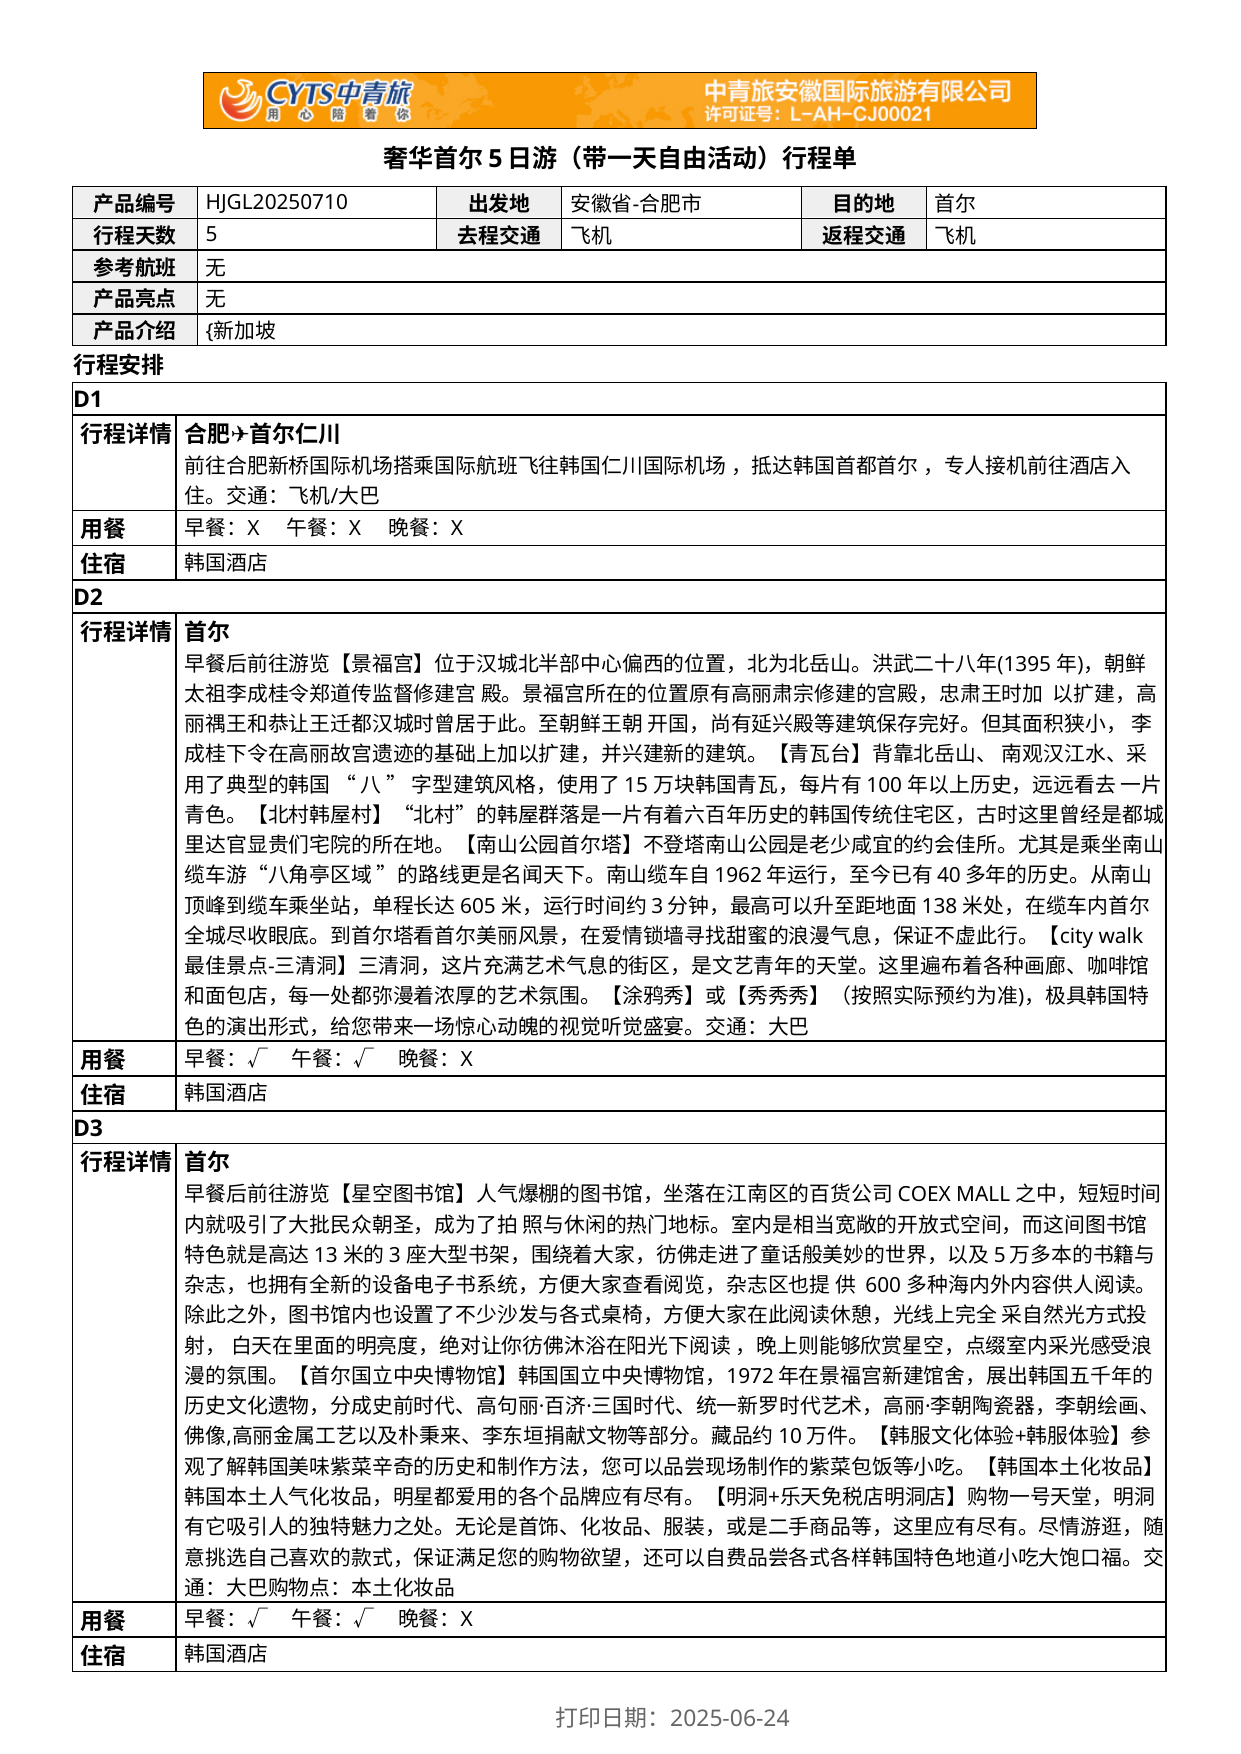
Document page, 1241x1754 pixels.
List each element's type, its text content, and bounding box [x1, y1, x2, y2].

table_cell 无 [198, 283, 1165, 313]
table_cell 去程交通 [437, 219, 561, 249]
table_header 安徽省-合肥市 [562, 187, 801, 217]
table_header 目的地 [802, 187, 926, 217]
table_cell 行程详情 [73, 1144, 175, 1601]
table_cell 用餐 [73, 511, 175, 544]
table_cell 行程详情 [73, 614, 175, 1040]
table_cell 行程详情 [73, 416, 175, 510]
table_cell 住宿 [73, 546, 175, 579]
table_cell {新加坡 [198, 315, 1165, 345]
picture [204, 73, 1036, 128]
table_cell 5 [198, 219, 436, 249]
text 奢华首尔5日游（带一天自由活动）行程单 [73, 139, 1167, 175]
table_cell D3 [73, 1112, 1165, 1143]
table_cell 无 [198, 251, 1165, 281]
table_cell 飞机 [927, 219, 1165, 249]
table_cell 韩国酒店 [177, 1638, 1165, 1671]
table_header 首尔 [927, 187, 1165, 217]
text 行程安排 [73, 347, 1167, 381]
table_cell 住宿 [73, 1077, 175, 1110]
table_cell 用餐 [73, 1042, 175, 1075]
table_cell 韩国酒店 [177, 546, 1165, 579]
table_cell 首尔 早餐后前往游览 [177, 614, 1165, 1040]
table_header HJGL20250710 [198, 187, 436, 217]
table_cell 飞机 [562, 219, 801, 249]
table_cell 韩国酒店 [177, 1077, 1165, 1110]
table_cell 首尔 早餐后前往游览 [177, 1144, 1165, 1601]
table_cell 行程天数 [73, 219, 197, 249]
table_header D1 [73, 383, 1165, 414]
table_cell 住宿 [73, 1638, 175, 1671]
table_cell 早餐：X 午餐：X 晚餐：X [177, 511, 1165, 544]
table_header 产品编号 [73, 187, 197, 217]
table_cell 参考航班 [73, 251, 197, 281]
table_cell 合肥✈首尔仁川 前往合肥新桥国际机场搭乘国际航班飞往韩国仁川国际机场 ，抵达韩国首都首尔 ，专人接机前往酒店入住。 [177, 416, 1165, 510]
table_cell D2 [73, 581, 1165, 612]
table_cell 产品亮点 [73, 283, 197, 313]
table_cell 早餐：√ 午餐：√ 晚餐：X [177, 1042, 1165, 1075]
table_cell 早餐：√ 午餐：√ 晚餐：X [177, 1603, 1165, 1636]
table_cell 产品介绍 [73, 315, 197, 345]
table_cell 返程交通 [802, 219, 926, 249]
table_header 出发地 [437, 187, 561, 217]
table_cell 用餐 [73, 1603, 175, 1636]
